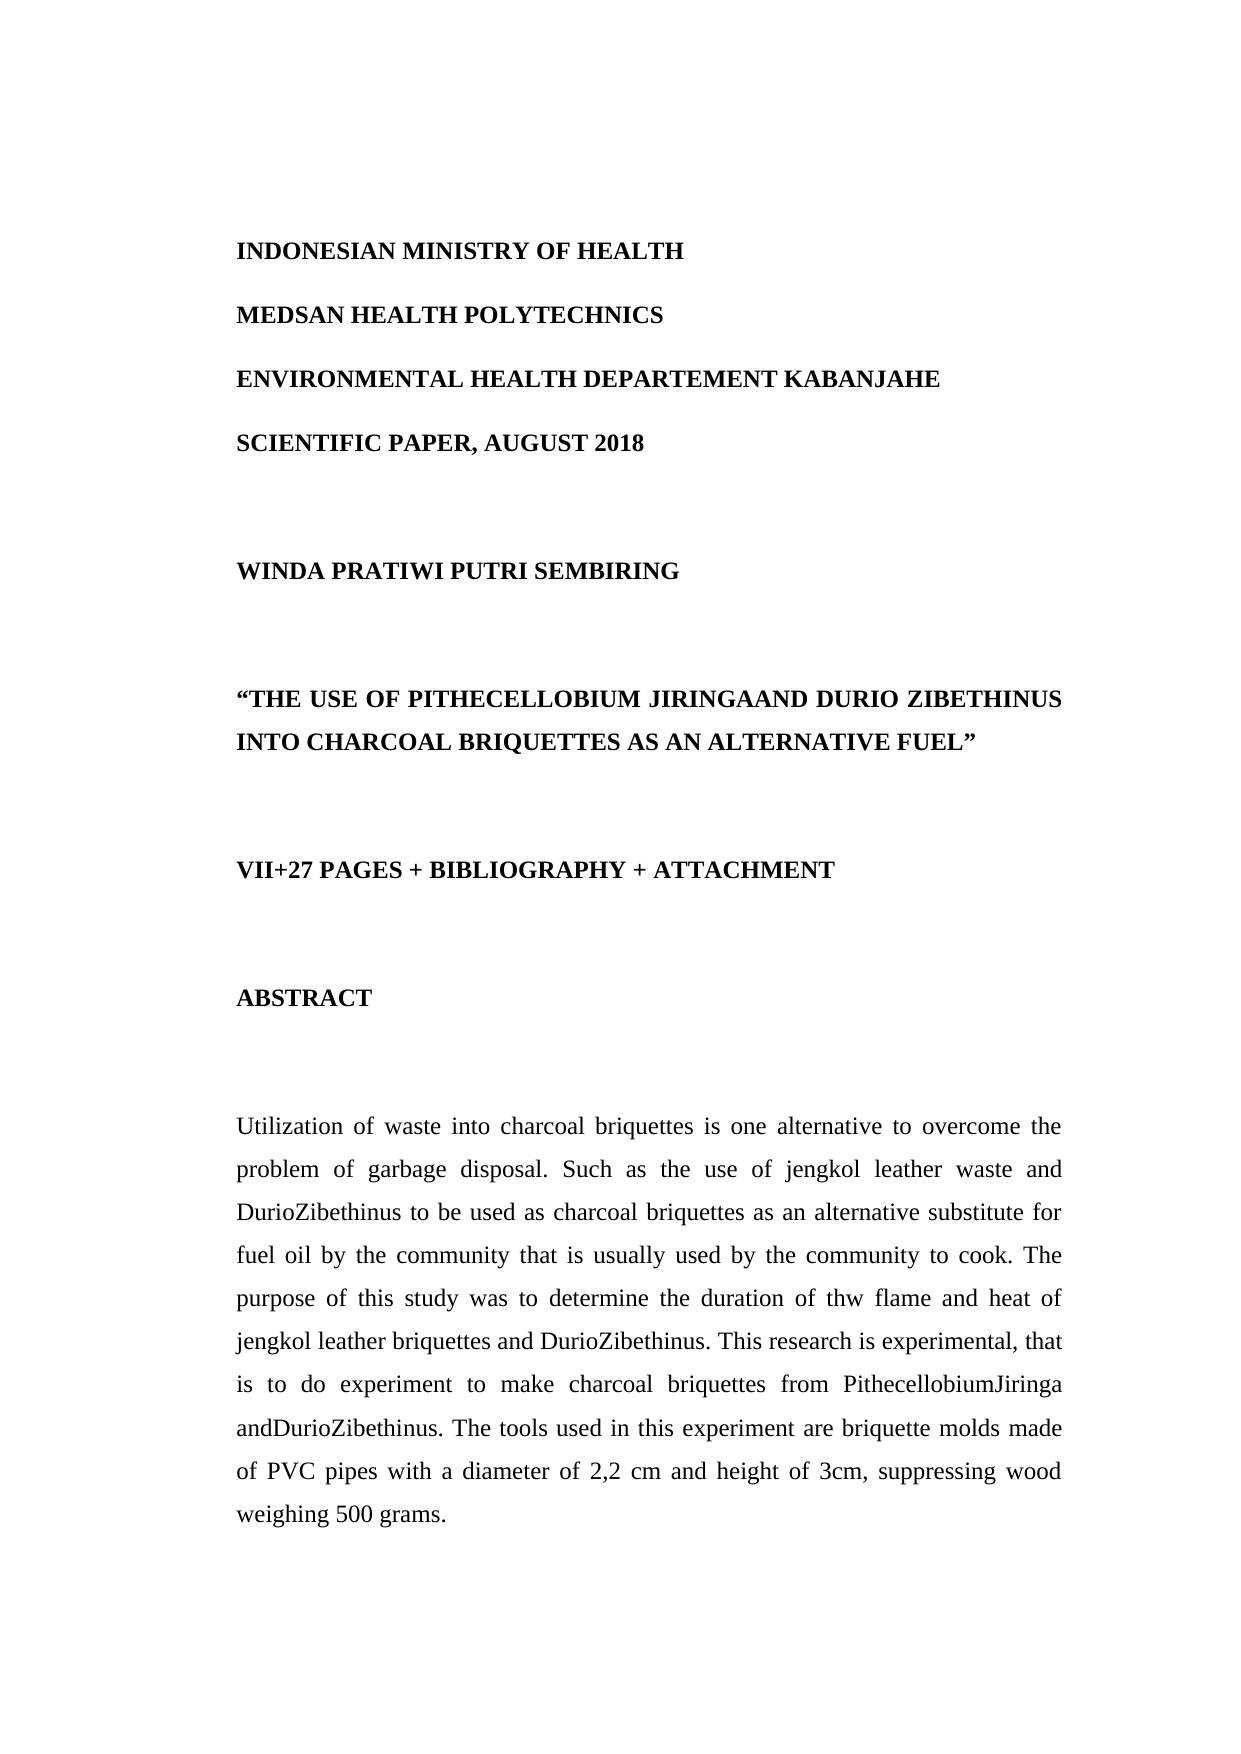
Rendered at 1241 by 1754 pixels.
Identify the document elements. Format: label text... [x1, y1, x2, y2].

text INDONESIAN MINISTRY OF HEALTH [236, 236, 1063, 265]
text MEDSAN HEALTH POLYTECHNICS [236, 300, 1063, 329]
text WINDA PRATIWI PUTRI SEMBIRING [236, 556, 1063, 585]
text ABSTRACT [236, 983, 1063, 1012]
text VII+27 PAGES + BIBLIOGRAPHY + ATTACHMENT [236, 855, 1063, 884]
text “THE USE OF PITHECELLOBIUM JIRINGAAND DURIO ZIBETHINUS INTO CHARCOAL BRIQUETTES AS AN ALTERNATIVE FUEL” [236, 684, 1063, 756]
text ENVIRONMENTAL HEALTH DEPARTEMENT KABANJAHE [236, 364, 1063, 393]
text SCIENTIFIC PAPER, AUGUST 2018 [236, 428, 1063, 457]
text Utilization of waste into charcoal briquettes is one alternative to overcome the problem of garbage disposal. Such as the use of jengkol leather waste and DurioZibethinus to be used as charcoal briquettes as an alternative substitute for fuel oil by the community that is usually used by the community to cook. The purpose of this study was to determine the duration of thw flame and heat of jengkol leather briquettes and DurioZibethinus. This research is experimental, that is to do experiment to make charcoal briquettes from PithecellobiumJiringa andDurioZibethinus. The tools used in this experiment are briquette molds made of PVC pipes with a diameter of 2,2 cm and height of 3cm, suppressing wood weighing 500 grams. [236, 1111, 1063, 1528]
